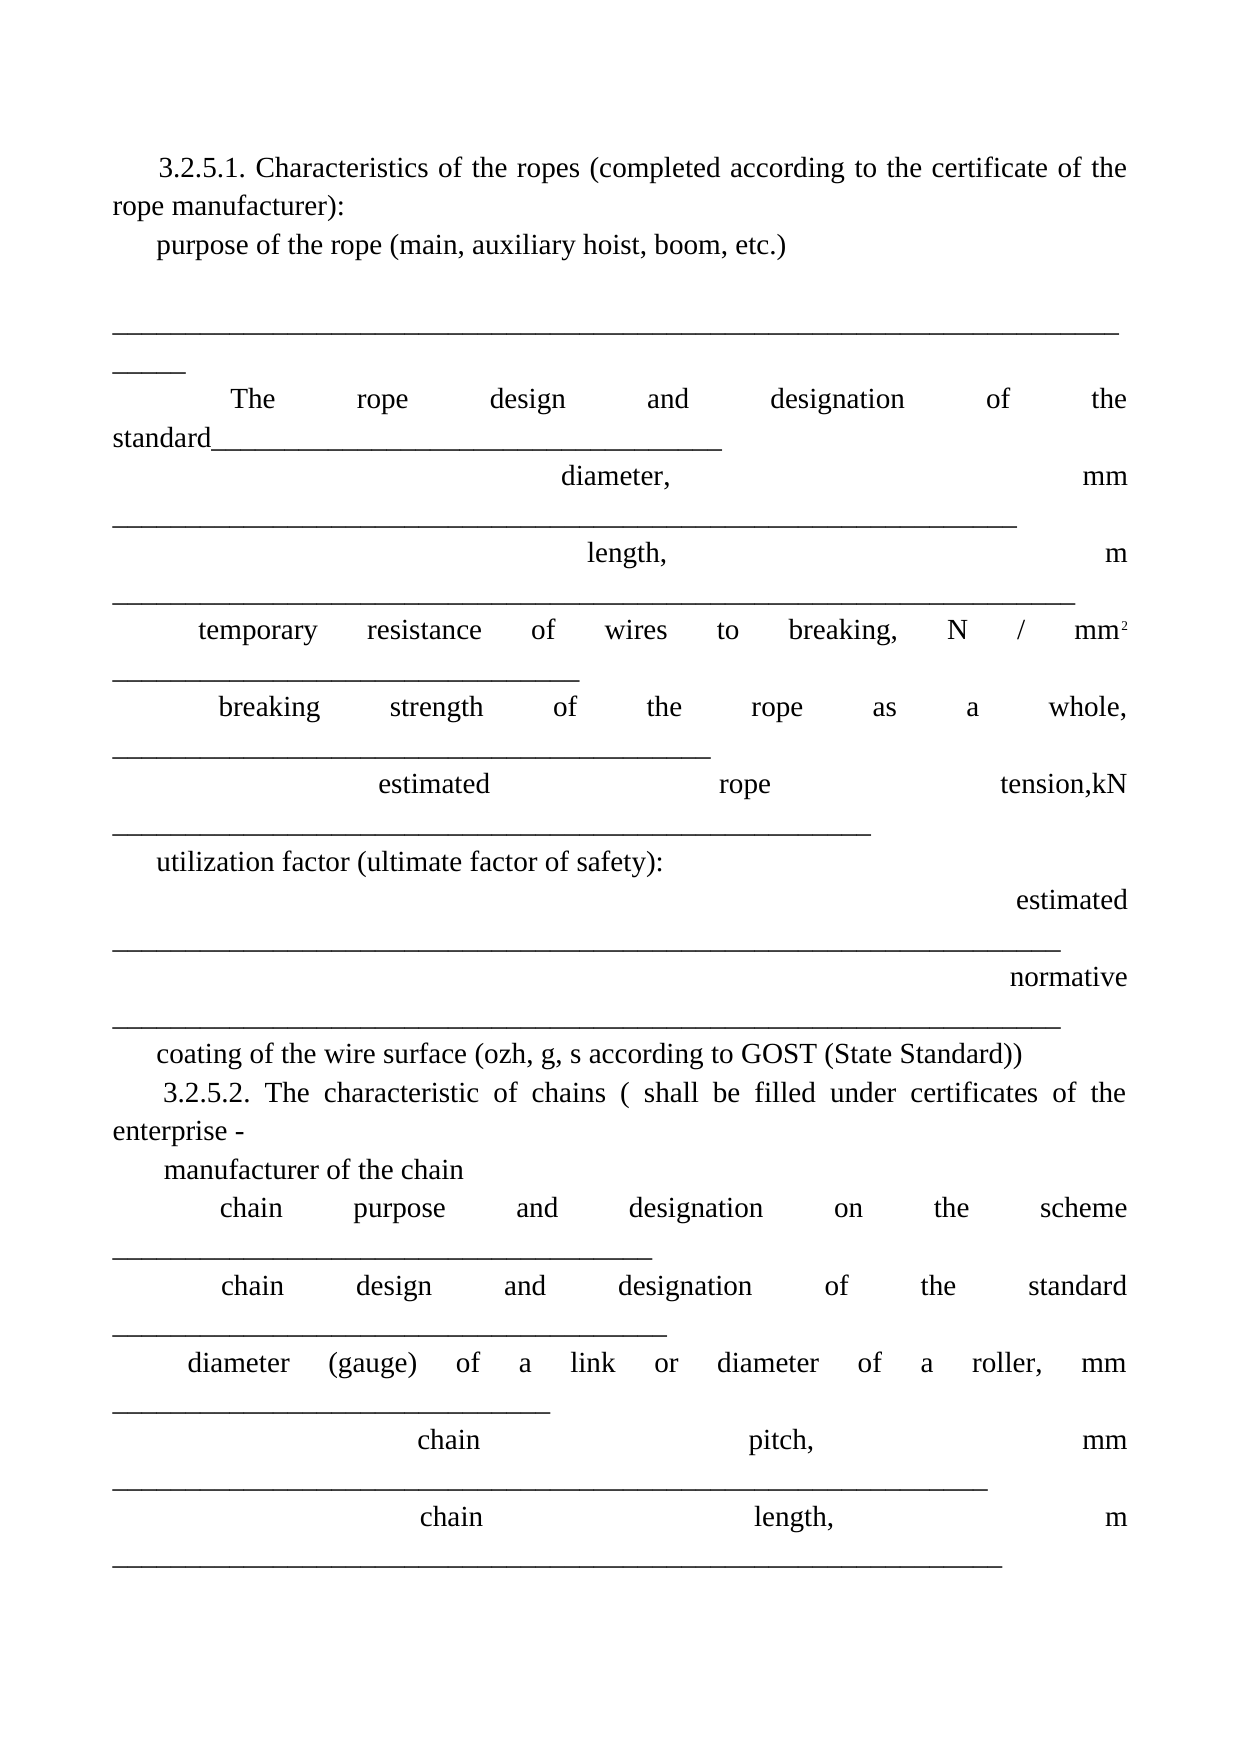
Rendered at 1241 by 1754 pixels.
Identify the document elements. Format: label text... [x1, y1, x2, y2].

text 3.2.5.2. The characteristic of chains ( shall be filled under certificates of the enterprise - [112, 1075, 1128, 1147]
text __________________________________________________________________________ [112, 266, 1128, 376]
text estimated rope tension,kN ____________________________________________________ [112, 767, 1128, 839]
text utilization factor (ultimate factor of safety): [112, 844, 1128, 877]
text chain length, m _____________________________________________________________ [112, 1499, 1128, 1571]
text length, m __________________________________________________________________ [112, 535, 1128, 607]
text chain purpose and designation on the scheme _____________________________________ [112, 1191, 1128, 1263]
text normative _________________________________________________________________ [112, 959, 1128, 1031]
text purpose of the rope (main, auxiliary hoist, boom, etc.) [112, 227, 1128, 261]
text diameter, mm ______________________________________________________________ [112, 458, 1128, 530]
text chain pitch, mm ____________________________________________________________ [112, 1422, 1128, 1494]
text temporary resistance of wires to breaking, N / mm2 ________________________________ [112, 612, 1128, 684]
text chain design and designation of the standard ______________________________________ [112, 1268, 1128, 1340]
text manufacturer of the chain [112, 1152, 1128, 1186]
text diameter (gauge) of a link or diameter of a roller, mm ______________________________ [112, 1345, 1128, 1417]
text coating of the wire surface (ozh, g, s according to GOST (State Standard)) [112, 1036, 1128, 1070]
text 3.2.5.1. Characteristics of the ropes (completed according to the certificate of the rope manufacturer): [112, 150, 1128, 222]
text The rope design and designation of the standard___________________________________ [112, 381, 1128, 453]
text breaking strength of the rope as a whole, _________________________________________ [112, 689, 1128, 762]
text estimated _________________________________________________________________ [112, 882, 1128, 954]
